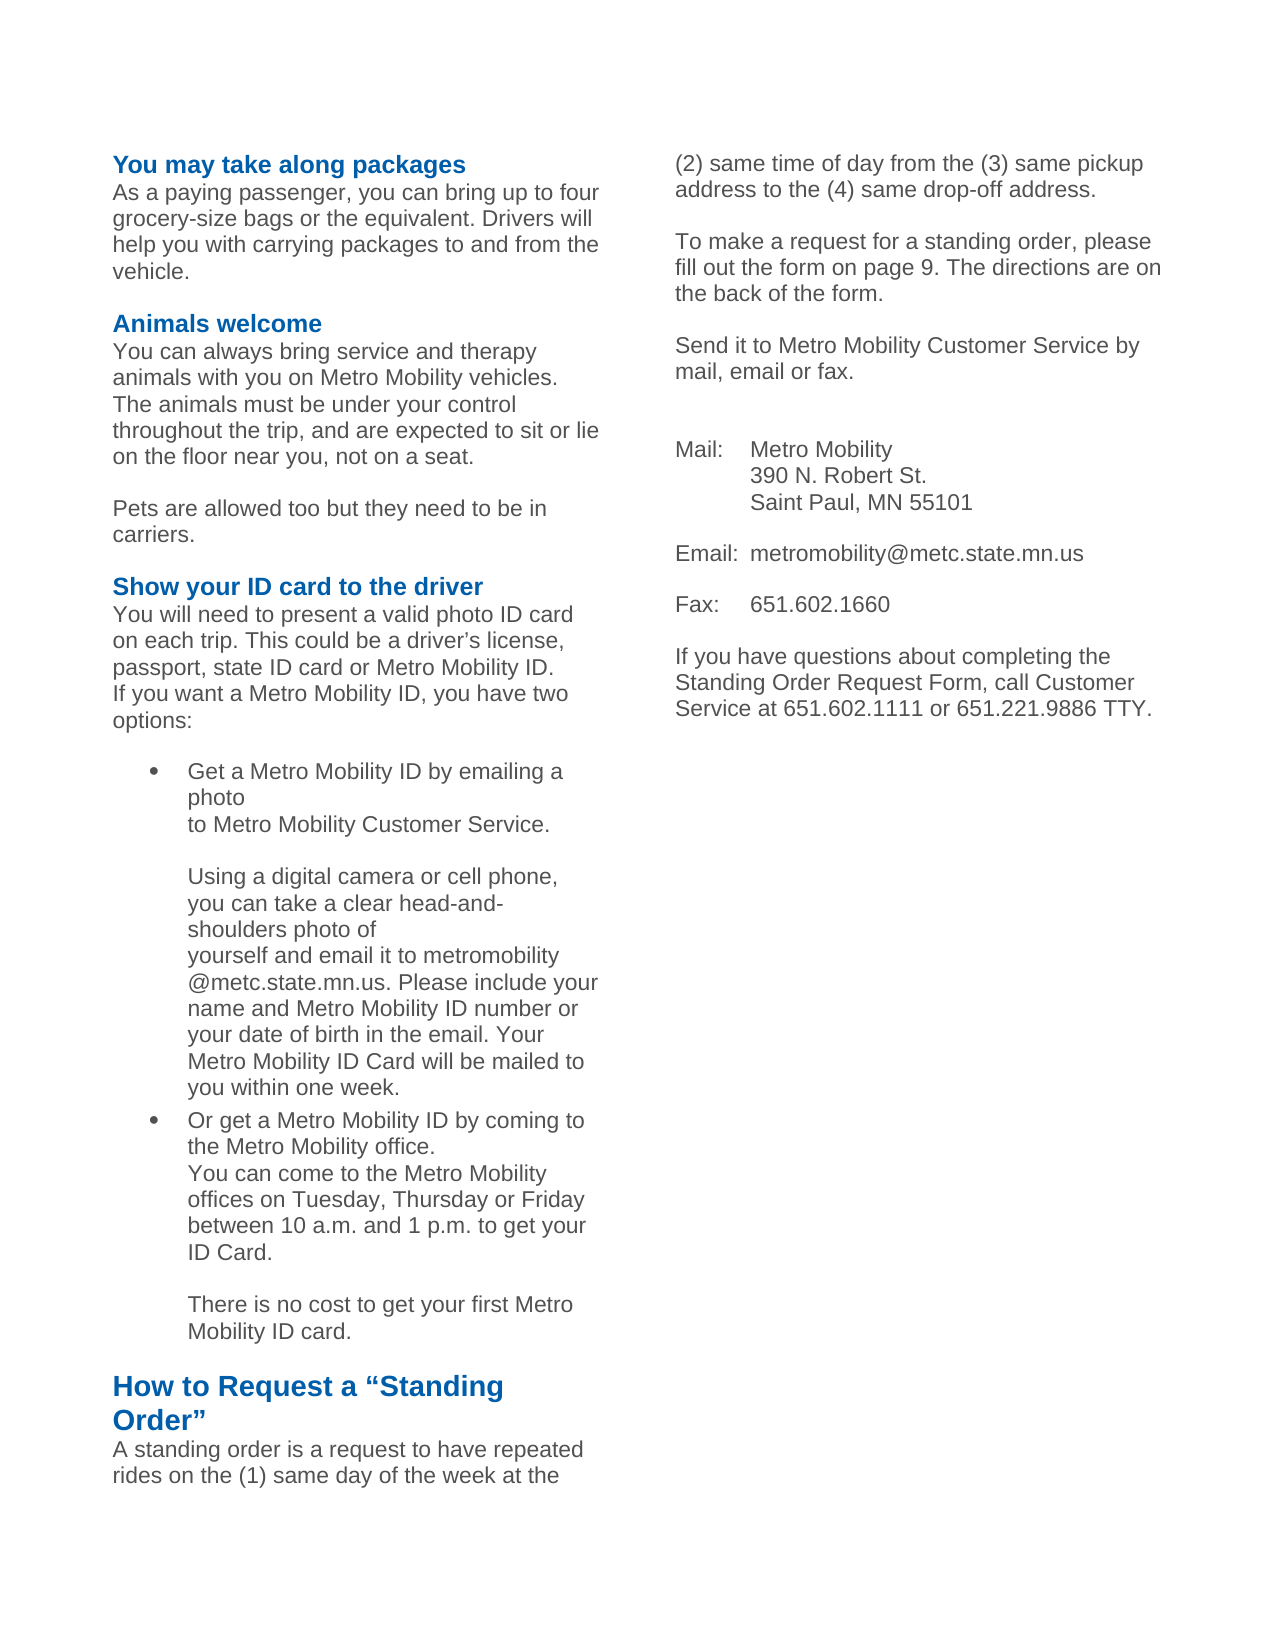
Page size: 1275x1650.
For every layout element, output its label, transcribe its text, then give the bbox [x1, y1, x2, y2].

subtitle You may take along packages [112, 150, 600, 179]
text Pets are allowed too but they need to be in carriers. [112, 495, 600, 547]
text You can always bring service and therapy animals with you on Metro Mobility vehicles. The animals must be under your control throughout the trip, and are expected to sit or lie on the floor near you, not on a seat. [112, 338, 600, 470]
text You will need to present a valid photo ID card on each trip. This could be a driver’s license, passport, state ID card or Metro Mobility ID. If you want a Metro Mobility ID, you have two options: [112, 601, 600, 733]
subtitle How to Request a “Standing Order” [112, 1369, 600, 1436]
text A standing order is a request to have repeated rides on the (1) same day of the week at the (2) same time of day from the (3) same pickup address to the (4) same drop-off address. [675, 150, 1162, 203]
text A standing order is a request to have repeated rides on the (1) same day of the week at the (2) same time of day from the (3) same pickup address to the (4) same drop-off address. [112, 1436, 600, 1489]
text Fax: 651.602.1660 [675, 591, 1162, 618]
text As a paying passenger, you can bring up to four grocery-size bags or the equivalent. Drivers will help you with carrying packages to and from the vehicle. [112, 179, 600, 284]
text Mail: Metro Mobility 390 N. Robert St. Saint Paul, MN 55101 [675, 436, 1162, 515]
subtitle Show your ID card to the driver [112, 572, 600, 601]
text Email: metromobility@metc.state.mn.us [675, 540, 1162, 566]
list Or get a Metro Mobility ID by coming to the Metro Mobility office. You can come to the Metro Mobility offices on Tuesday, Thursday or Friday between 10 a.m. and 1 p.m. to get your ID Card. There is no cost to get your first Metro Mobility ID card. [150, 1107, 600, 1344]
list Get a Metro Mobility ID by emailing a photo to Metro Mobility Customer Service. Using a digital camera or cell phone, you can take a clear head-and-shoulders photo of yourself and email it to metromobility @metc.state.mn.us. Please include your name and Metro Mobility ID number or your date of birth in the email. Your Metro Mobility ID Card will be mailed to you within one week. [150, 758, 600, 1101]
text To make a request for a standing order, please fill out the form on page 9. The directions are on the back of the form. [675, 228, 1162, 307]
text If you have questions about completing the Standing Order Request Form, call Customer Service at 651.602.1111 or 651.221.9886 TTY. [675, 643, 1162, 722]
subtitle Animals welcome [112, 309, 600, 338]
text Send it to Metro Mobility Customer Service by mail, email or fax. [675, 332, 1162, 411]
